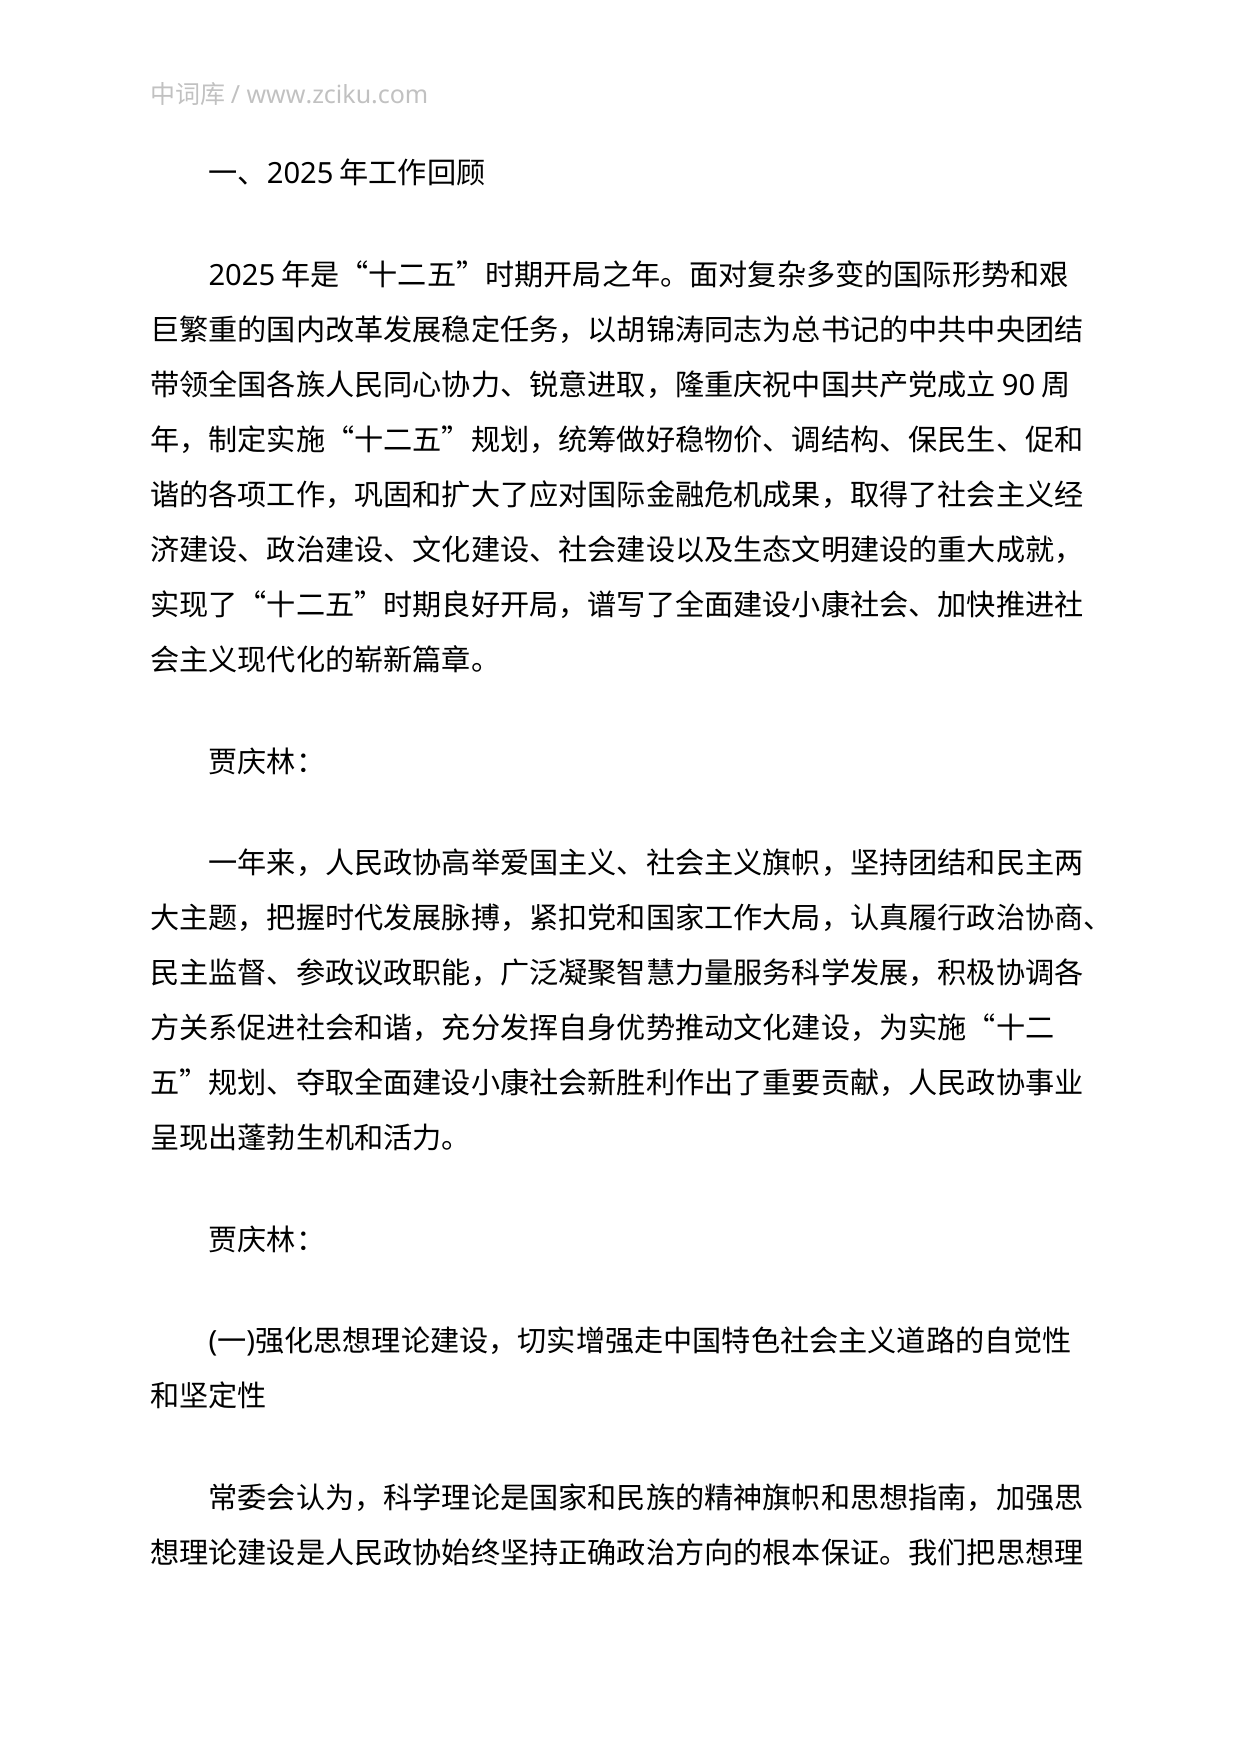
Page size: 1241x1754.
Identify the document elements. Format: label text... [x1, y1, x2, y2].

text 一年来，人民政协高举爱国主义、社会主义旗帜，坚持团结和民主两大主题，把握时代发展脉搏，紧扣党和国家工作大局，认真履行政治协商、民主监督、参政议政职能，广泛凝聚智慧力量服务科学发展，积极协调各方关系促进社会和谐，充分发挥自身优势推动文化建设，为实施“十二五”规划、夺取全面建设小康社会新胜利作出了重要贡献，人民政协事业呈现出蓬勃生机和活力。 [150, 840, 1090, 1157]
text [150, 1475, 1090, 1572]
text (一)强化思想理论建设，切实增强走中国特色社会主义道路的自觉性和坚定性 [150, 1318, 1090, 1415]
text 贾庆林： [150, 738, 1090, 781]
text 2025年是“十二五”时期开局之年。面对复杂多变的国际形势和艰巨繁重的国内改革发展稳定任务，以胡锦涛同志为总书记的中共中央团结带领全国各族人民同心协力、锐意进取，隆重庆祝中国共产党成立90周年，制定实施“十二五”规划，统筹做好稳物价、调结构、保民生、促和谐的各项工作，巩固和扩大了应对国际金融危机成果，取得了社会主义经济建设、政治建设、文化建设、社会建设以及生态文明建设的重大成就，实现了“十二五”时期良好开局，谱写了全面建设小康社会、加快推进社会主义现代化的崭新篇章。 [150, 252, 1090, 679]
text 贾庆林： [150, 1216, 1090, 1258]
text 一、2025年工作回顾 [150, 150, 1090, 192]
